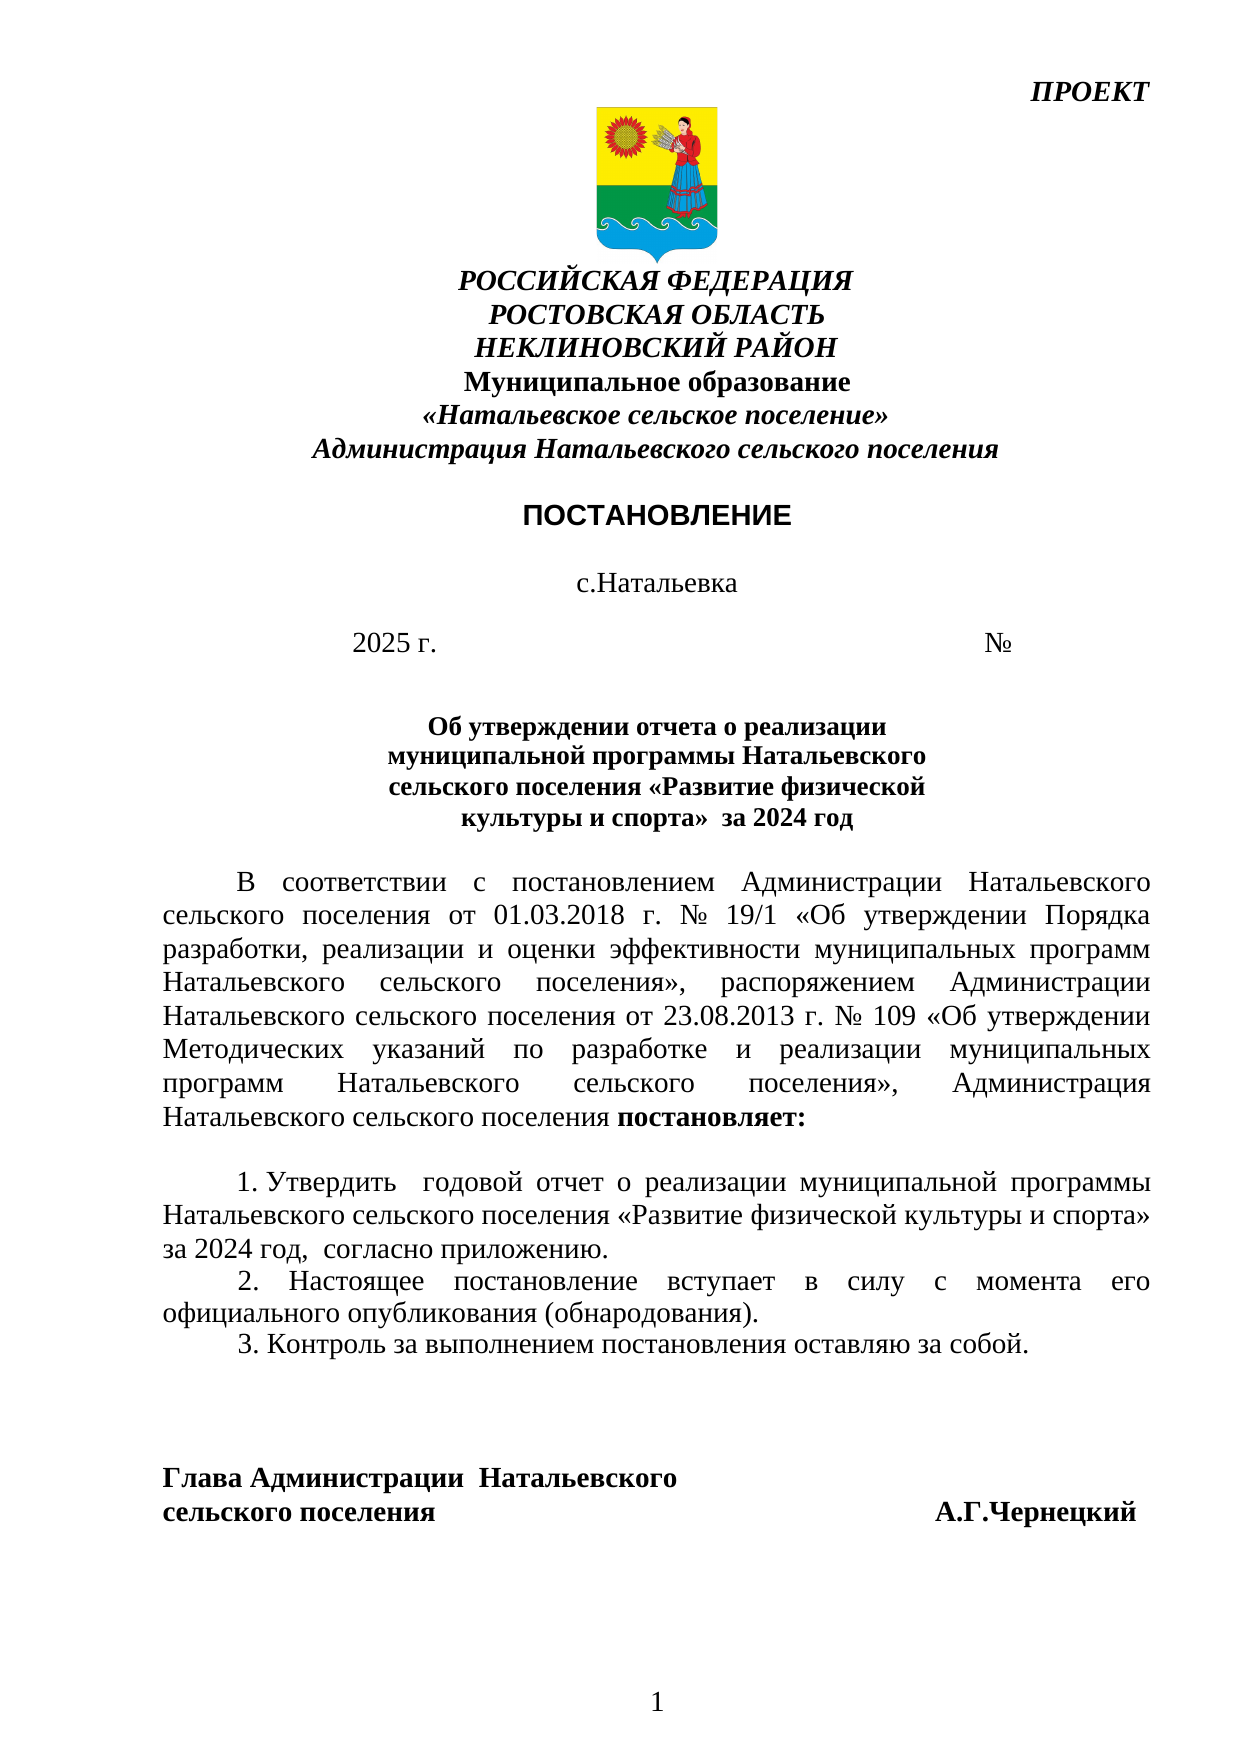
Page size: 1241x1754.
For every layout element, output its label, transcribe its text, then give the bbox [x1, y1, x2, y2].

text сельского поселения А.Г.Чернецкий [162, 1494, 1152, 1528]
text РОСТОВСКАЯ ОБЛАСТЬ [162, 297, 1152, 330]
text 3. Контроль за выполнением постановления оставляю за собой. [162, 1328, 1152, 1360]
text Глава Администрации Натальевского [162, 1461, 1152, 1494]
text В соответствии с постановлением Администрации Натальевского сельского поселения от 01.03.2018 г. № 19/1 «Об утверждении Порядка разработки, реализации и оценки эффективности муниципальных программ Натальевского сельского поселения», распоряжением Администрации Натальевского сельского поселения от 23.08.2013 г. № 109 «Об утверждении Методических указаний по разработке и реализации муниципальных программ Натальевского сельского поселения», Администрация Натальевского сельского поселения постановляет: [162, 864, 1152, 1132]
text НЕКЛИНОВСКИЙ РАЙОН [162, 330, 1152, 364]
text Об утверждении отчета о реализации [162, 711, 1152, 741]
text муниципальной программы Натальевского [162, 741, 1152, 770]
text сельского поселения «Развитие физической [162, 770, 1152, 802]
text РОССИЙСКАЯ ФЕДЕРАЦИЯ [162, 263, 1152, 297]
picture [596, 236, 718, 264]
text 2025 г. № [162, 625, 1152, 658]
text 1. Утвердить годовой отчет о реализации муниципальной программы Натальевского сельского поселения «Развитие физической культуры и спорта» за 2024 год, согласно приложению. [162, 1164, 1152, 1264]
text «Натальевское сельское поселение» [162, 397, 1152, 431]
text Муниципальное образование [162, 364, 1152, 397]
text культуры и спорта» за 2024 год [162, 802, 1152, 833]
text ПРОЕКТ [162, 74, 1152, 107]
picture [596, 107, 718, 230]
text 2. Настоящее постановление вступает в силу с момента его официального опубликования (обнародования). [162, 1264, 1152, 1328]
text ПОСТАНОВЛЕНИЕ [162, 498, 1152, 532]
text с.Натальевка [162, 565, 1152, 599]
text Администрация Натальевского сельского поселения [162, 431, 1152, 464]
